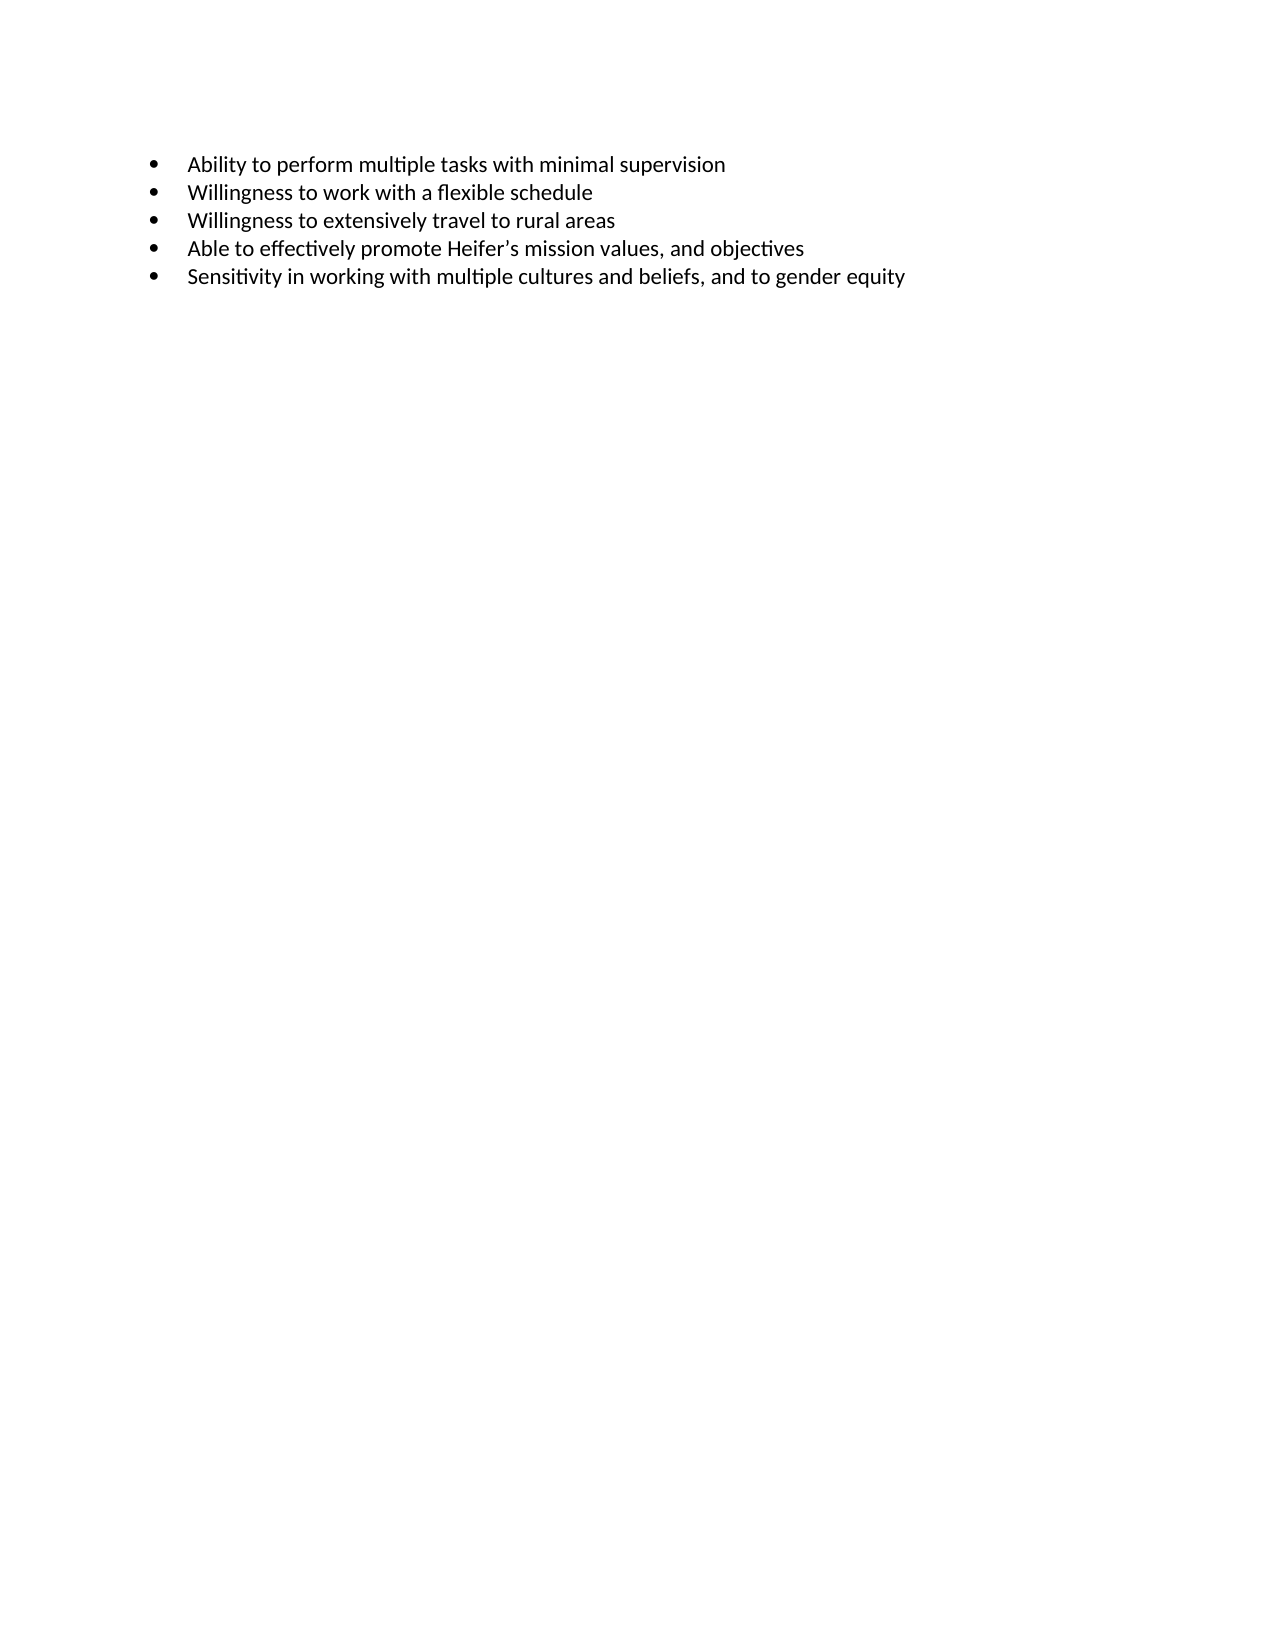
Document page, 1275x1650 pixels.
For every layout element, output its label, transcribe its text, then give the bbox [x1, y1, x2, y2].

list Willingness to work with a flexible schedule [150, 178, 1162, 206]
list Willingness to extensively travel to rural areas [150, 206, 1162, 234]
list Sensitivity in working with multiple cultures and beliefs, and to gender equity [150, 262, 1162, 290]
list Ability to perform multiple tasks with minimal supervision [150, 150, 1162, 178]
list Able to effectively promote Heifer’s mission values, and objectives [150, 234, 1162, 262]
